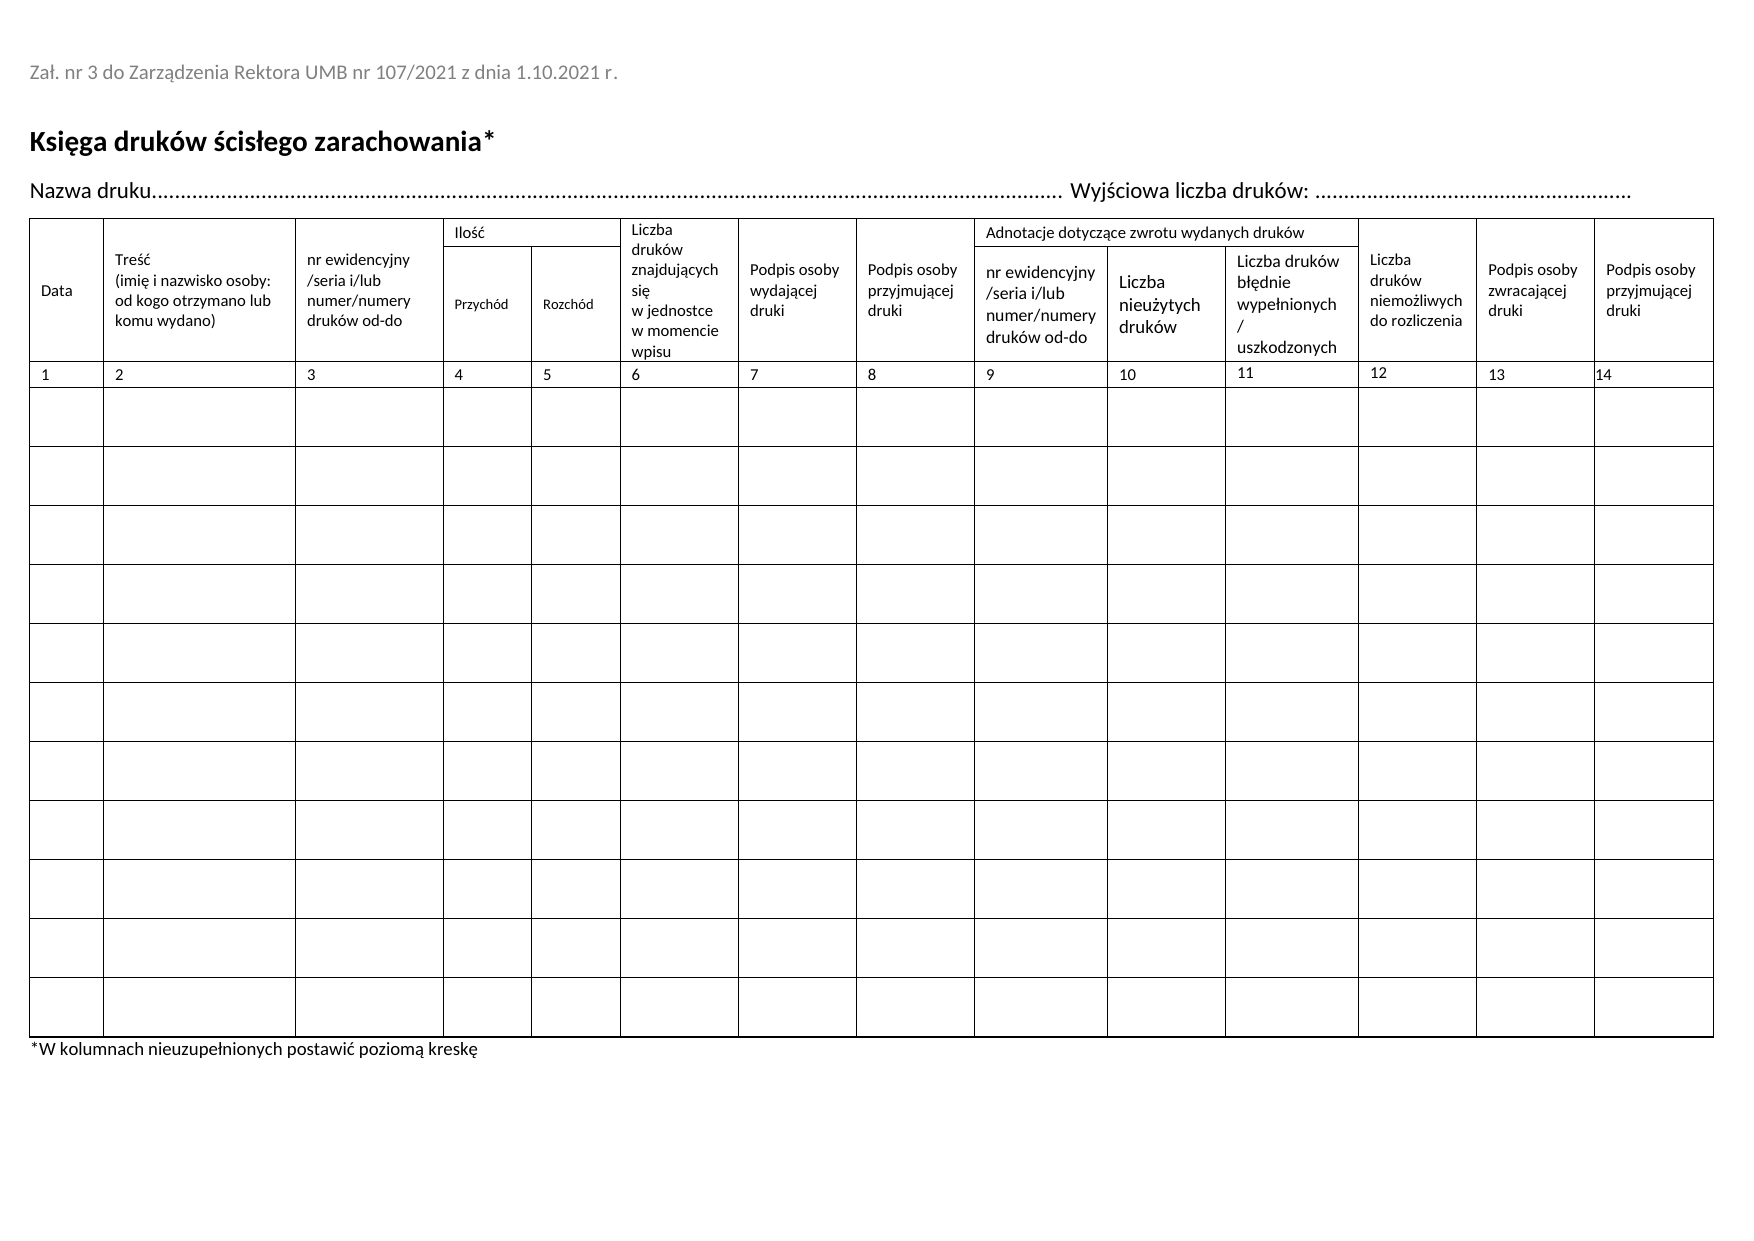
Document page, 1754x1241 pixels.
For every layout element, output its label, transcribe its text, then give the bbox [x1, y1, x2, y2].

text Nazwa druku.............................................................................................................................................................. Wyjściowa liczba druków: ....................................................... [29, 176, 1724, 204]
text Księga druków ścisłego zarachowania* [29, 123, 1724, 158]
table_cell [296, 860, 443, 918]
table_cell [1477, 506, 1594, 564]
table_cell [1226, 860, 1358, 918]
table_cell [621, 388, 738, 446]
table_cell [621, 683, 738, 741]
table_cell [1477, 742, 1594, 800]
table_header Liczba druków niemożliwych do rozliczenia [1359, 219, 1476, 361]
table_cell [30, 447, 103, 505]
table_cell [1359, 506, 1476, 564]
table_cell [1226, 683, 1358, 741]
table_cell [857, 506, 974, 564]
table_cell [621, 447, 738, 505]
table_cell [30, 506, 103, 564]
table_cell [30, 860, 103, 918]
table_cell [1359, 624, 1476, 682]
table_cell 2 [104, 362, 295, 387]
table_cell [975, 388, 1107, 446]
table_cell 13 [1477, 362, 1594, 387]
table_cell [1108, 624, 1225, 682]
table_cell [1359, 565, 1476, 623]
table_cell [1359, 801, 1476, 859]
table_cell [739, 801, 856, 859]
table_cell [857, 388, 974, 446]
table_cell [1359, 978, 1476, 1036]
table_header Liczba druków znajdujących się w jednostce w momencie wpisu [621, 219, 738, 361]
table_cell [1595, 683, 1713, 741]
table_cell [975, 742, 1107, 800]
table_cell 12 [1359, 362, 1476, 387]
table_cell [296, 506, 443, 564]
table_cell [1595, 860, 1713, 918]
table_cell [1108, 978, 1225, 1036]
table_cell [975, 919, 1107, 977]
table_cell [975, 447, 1107, 505]
table_cell [739, 506, 856, 564]
table_cell [1108, 919, 1225, 977]
table_cell [739, 447, 856, 505]
table_cell [104, 978, 295, 1036]
table_cell [444, 801, 531, 859]
table_cell [532, 506, 620, 564]
table_cell 14 [1595, 362, 1713, 387]
table_cell [1595, 919, 1713, 977]
table_cell [296, 447, 443, 505]
table_cell [739, 624, 856, 682]
table_cell [444, 447, 531, 505]
table_cell [857, 742, 974, 800]
table_cell [444, 506, 531, 564]
table_cell [444, 565, 531, 623]
table_cell [975, 506, 1107, 564]
table_cell [532, 683, 620, 741]
table_cell [296, 388, 443, 446]
table_cell [739, 565, 856, 623]
table_cell [1595, 506, 1713, 564]
table_cell [1226, 565, 1358, 623]
table_cell [1595, 565, 1713, 623]
table_cell [532, 860, 620, 918]
table_cell [621, 919, 738, 977]
table_cell [1108, 565, 1225, 623]
table_cell [1359, 919, 1476, 977]
table_cell [1226, 447, 1358, 505]
table_cell [296, 978, 443, 1036]
table_cell [739, 388, 856, 446]
table_cell [739, 742, 856, 800]
text Zał. nr 3 do Zarządzenia Rektora UMB nr 107/2021 z dnia 1.10.2021 r. [29, 59, 1724, 84]
table_cell [1595, 978, 1713, 1036]
table_cell [1359, 742, 1476, 800]
table_cell [104, 447, 295, 505]
table_cell [857, 447, 974, 505]
table_cell nr ewidencyjny /seria i/lub numer/numery druków od-do [975, 247, 1107, 361]
table_cell Liczba nieużytych druków [1108, 247, 1225, 361]
table_cell [1359, 683, 1476, 741]
table_cell [1477, 624, 1594, 682]
table_cell [1108, 447, 1225, 505]
table_cell 1 [30, 362, 103, 387]
table_cell [1108, 506, 1225, 564]
table_cell 3 [296, 362, 443, 387]
table_cell [975, 565, 1107, 623]
table_cell [1359, 860, 1476, 918]
table_cell [30, 565, 103, 623]
table_cell [1477, 447, 1594, 505]
table_cell [296, 624, 443, 682]
table_cell [857, 860, 974, 918]
table_cell [104, 388, 295, 446]
table_header Adnotacje dotyczące zwrotu wydanych druków [975, 219, 1358, 246]
table_cell [1226, 919, 1358, 977]
table_cell [296, 742, 443, 800]
table_cell [739, 683, 856, 741]
table_cell 11 [1226, 362, 1358, 387]
table_cell [1477, 801, 1594, 859]
table_cell [104, 565, 295, 623]
table_cell [532, 447, 620, 505]
table_cell [444, 742, 531, 800]
table_cell [296, 801, 443, 859]
table_cell [30, 801, 103, 859]
table_cell [30, 742, 103, 800]
table_cell [1595, 447, 1713, 505]
table_cell [532, 978, 620, 1036]
table_cell [444, 919, 531, 977]
table_cell [621, 742, 738, 800]
table_cell [296, 919, 443, 977]
table_cell [296, 565, 443, 623]
table_cell [1595, 801, 1713, 859]
table_cell [1108, 801, 1225, 859]
table_cell [621, 860, 738, 918]
table_cell [739, 919, 856, 977]
table_cell [104, 860, 295, 918]
table_cell [857, 919, 974, 977]
table_cell [1108, 388, 1225, 446]
table_cell [444, 388, 531, 446]
table_cell [104, 624, 295, 682]
table_cell [1477, 978, 1594, 1036]
table_cell [30, 388, 103, 446]
table_cell 7 [739, 362, 856, 387]
table_cell [104, 683, 295, 741]
table_cell [1477, 388, 1594, 446]
table_cell [444, 978, 531, 1036]
table_cell [532, 801, 620, 859]
table_cell [857, 978, 974, 1036]
table_cell [975, 978, 1107, 1036]
table_cell [857, 565, 974, 623]
table_cell 6 [621, 362, 738, 387]
table_cell [30, 919, 103, 977]
table_cell [1108, 683, 1225, 741]
table_cell [532, 388, 620, 446]
table_cell [1359, 447, 1476, 505]
table_cell [1226, 624, 1358, 682]
table_cell [532, 919, 620, 977]
table_cell [444, 624, 531, 682]
table_cell [1595, 388, 1713, 446]
table_header Podpis osoby wydającej druki [739, 219, 856, 361]
table_cell [975, 683, 1107, 741]
table_cell [857, 801, 974, 859]
table_cell [104, 801, 295, 859]
table_cell [444, 683, 531, 741]
table_cell Rozchód [532, 247, 620, 361]
table_cell [104, 506, 295, 564]
table_cell [857, 683, 974, 741]
table_header Podpis osoby zwracającej druki [1477, 219, 1594, 361]
table_cell [296, 683, 443, 741]
table_cell [975, 860, 1107, 918]
table_cell [1359, 388, 1476, 446]
table_cell [1226, 506, 1358, 564]
table_cell [1477, 683, 1594, 741]
table_cell [739, 860, 856, 918]
table_cell [739, 978, 856, 1036]
table_cell [104, 742, 295, 800]
table_cell [444, 860, 531, 918]
table_cell [1477, 919, 1594, 977]
table_header Podpis osoby przyjmującej druki [857, 219, 974, 361]
table_cell [1226, 801, 1358, 859]
table_cell [975, 801, 1107, 859]
text *W kolumnach nieuzupełnionych postawić poziomą kreskę [29, 1037, 1724, 1060]
table_cell [30, 978, 103, 1036]
table_cell [1226, 388, 1358, 446]
table_cell [104, 919, 295, 977]
table_cell [1108, 860, 1225, 918]
table_cell [532, 742, 620, 800]
table_cell [532, 624, 620, 682]
table_cell 9 [975, 362, 1107, 387]
table_cell [30, 683, 103, 741]
table_cell [621, 624, 738, 682]
table_header Treść (imię i nazwisko osoby: od kogo otrzymano lub komu wydano) [104, 219, 295, 361]
table_cell 8 [857, 362, 974, 387]
table_cell [1108, 742, 1225, 800]
table_cell [621, 565, 738, 623]
table_cell [1226, 742, 1358, 800]
table_cell [1477, 565, 1594, 623]
table_cell [532, 565, 620, 623]
table_cell [621, 978, 738, 1036]
table_cell 5 [532, 362, 620, 387]
table_cell [1477, 860, 1594, 918]
table_header nr ewidencyjny /seria i/lub numer/numery druków od-do [296, 219, 443, 361]
table_cell [621, 801, 738, 859]
table_cell [1226, 978, 1358, 1036]
table_cell Liczba druków błędnie wypełnionych / uszkodzonych [1226, 247, 1358, 361]
table_header Data [30, 219, 103, 361]
table_cell Przychód [444, 247, 531, 361]
table_header Ilość [444, 219, 620, 246]
table_header Podpis osoby przyjmującej druki [1595, 219, 1713, 361]
table_cell [30, 624, 103, 682]
table_cell [857, 624, 974, 682]
table_cell [1595, 624, 1713, 682]
table_cell [621, 506, 738, 564]
table_cell 10 [1108, 362, 1225, 387]
table_cell [1595, 742, 1713, 800]
table_cell 4 [444, 362, 531, 387]
table_cell [975, 624, 1107, 682]
